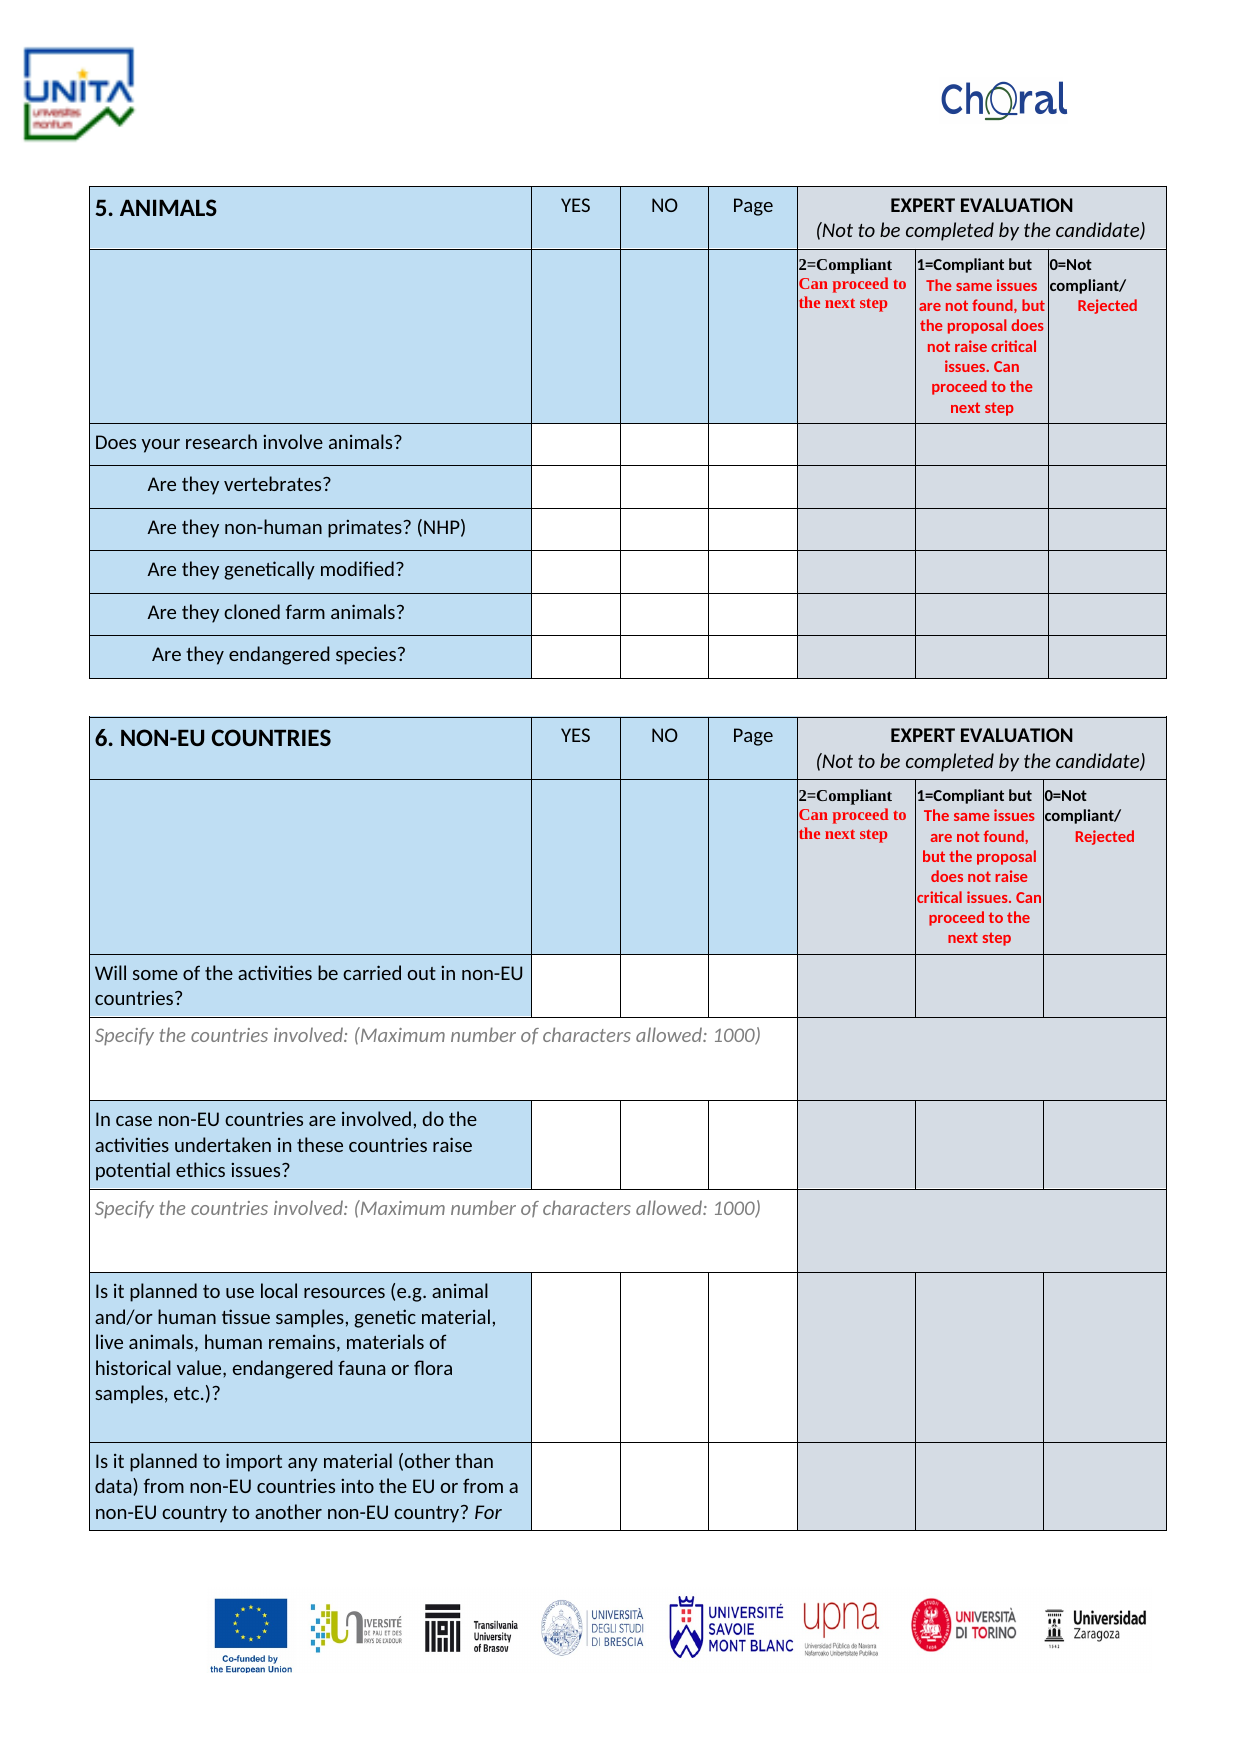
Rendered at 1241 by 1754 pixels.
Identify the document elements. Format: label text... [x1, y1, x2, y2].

table_cell Does your research involve animals? [90, 424, 531, 465]
table_header 6. NON-EU COUNTRIES [90, 718, 531, 779]
table_cell [709, 1273, 797, 1442]
table_cell [798, 636, 915, 678]
table_cell [709, 636, 797, 678]
table_cell [916, 1101, 1043, 1188]
table_header NO [621, 187, 708, 248]
table_cell [798, 1018, 1166, 1100]
table_header YES [532, 187, 620, 248]
table_cell [709, 509, 797, 550]
table_cell [621, 1101, 708, 1188]
table_cell 1=Compliant but The same issues are not found, but the proposal does not raise critical issues. Can proceed to the next step [916, 780, 1043, 954]
table_cell Specify the countries involved: (Maximum number of characters allowed: 1000) [90, 1190, 797, 1272]
table_cell [621, 955, 708, 1016]
table_cell [532, 780, 620, 954]
table_cell [798, 1443, 915, 1530]
table_cell [532, 551, 620, 593]
table_cell [916, 594, 1048, 635]
table_cell [90, 780, 531, 954]
table_cell [621, 551, 708, 593]
table_cell [621, 424, 708, 465]
table_cell [90, 250, 531, 423]
table_cell [709, 250, 797, 423]
table_cell [709, 1101, 797, 1188]
table_cell [621, 780, 708, 954]
table_cell [916, 424, 1048, 465]
table_header NO [621, 718, 708, 779]
table_cell [532, 466, 620, 508]
table_cell [621, 250, 708, 423]
table_cell [709, 955, 797, 1016]
table_cell [532, 636, 620, 678]
table_cell Are they non-human primates? (NHP) [90, 509, 531, 550]
table_cell Specify the countries involved: (Maximum number of characters allowed: 1000) [90, 1018, 797, 1100]
table_cell In case non-EU countries are involved, do the activities undertaken in these countries raise potential ethics issues? [90, 1101, 531, 1188]
table_cell [798, 1273, 915, 1442]
table_cell [1044, 1101, 1166, 1188]
table_cell Are they vertebrates? [90, 466, 531, 508]
table_cell Are they cloned farm animals? [90, 594, 531, 635]
table_cell [798, 1101, 915, 1188]
table_header EXPERT EVALUATION (Not to be completed by the candidate) [798, 187, 1166, 248]
table_cell 2=Compliant Can proceed to the next step [798, 250, 915, 423]
table_cell Are they endangered species? [90, 636, 531, 678]
table_cell [798, 424, 915, 465]
table_cell [916, 1273, 1043, 1442]
table_cell [709, 780, 797, 954]
table_cell [916, 1443, 1043, 1530]
table_cell [916, 509, 1048, 550]
table_cell Will some of the activities be carried out in non-EU countries? [90, 955, 531, 1016]
table_cell [532, 424, 620, 465]
table_cell [532, 955, 620, 1016]
table_cell [621, 509, 708, 550]
table_cell [709, 424, 797, 465]
table_cell [1044, 955, 1166, 1016]
table_cell [621, 636, 708, 678]
table_header YES [532, 718, 620, 779]
table_cell [916, 955, 1043, 1016]
table_cell Are they genetically modified? [90, 551, 531, 593]
table_header 5. ANIMALS [90, 187, 531, 248]
table_cell [798, 466, 915, 508]
table_cell [798, 551, 915, 593]
table_cell [1049, 551, 1166, 593]
table_cell [532, 250, 620, 423]
table_cell [916, 551, 1048, 593]
table_cell [621, 1273, 708, 1442]
table_cell [1049, 636, 1166, 678]
table_cell [798, 594, 915, 635]
table_cell [798, 509, 915, 550]
table_header EXPERT EVALUATION (Not to be completed by the candidate) [798, 718, 1166, 779]
table_cell [532, 1443, 620, 1530]
table_cell [916, 636, 1048, 678]
picture [206, 1587, 1152, 1673]
table_cell [798, 955, 915, 1016]
table_cell 1=Compliant but The same issues are not found, but the proposal does not raise critical issues. Can proceed to the next step [916, 250, 1048, 423]
table_cell [621, 1443, 708, 1530]
table_cell [709, 594, 797, 635]
table_cell [1044, 1443, 1166, 1530]
table_cell [1049, 509, 1166, 550]
table_cell [532, 1273, 620, 1442]
table_cell [709, 551, 797, 593]
table_cell [709, 466, 797, 508]
table_cell [1049, 466, 1166, 508]
table_cell 2=Compliant Can proceed to the next step [798, 780, 915, 954]
table_cell [621, 594, 708, 635]
table_cell 0=Not compliant/ Rejected [1044, 780, 1166, 954]
table_cell [916, 466, 1048, 508]
picture [938, 77, 1068, 124]
table_cell [1049, 424, 1166, 465]
table_cell Is it planned to use local resources (e.g. animal and/or human tissue samples, genetic material, live animals, human remains, materials of historical value, endangered fauna or flora samples, etc.)? [90, 1273, 531, 1442]
table_cell [798, 1190, 1166, 1272]
table_cell [532, 1101, 620, 1188]
table_header Page [709, 187, 797, 248]
table_cell [1044, 1273, 1166, 1442]
picture [16, 37, 143, 149]
table_header Page [709, 718, 797, 779]
table_cell [621, 466, 708, 508]
table_cell [709, 1443, 797, 1530]
table_cell [532, 594, 620, 635]
table_cell [532, 509, 620, 550]
table_cell [1049, 594, 1166, 635]
table_cell 0=Not compliant/ Rejected [1049, 250, 1166, 423]
